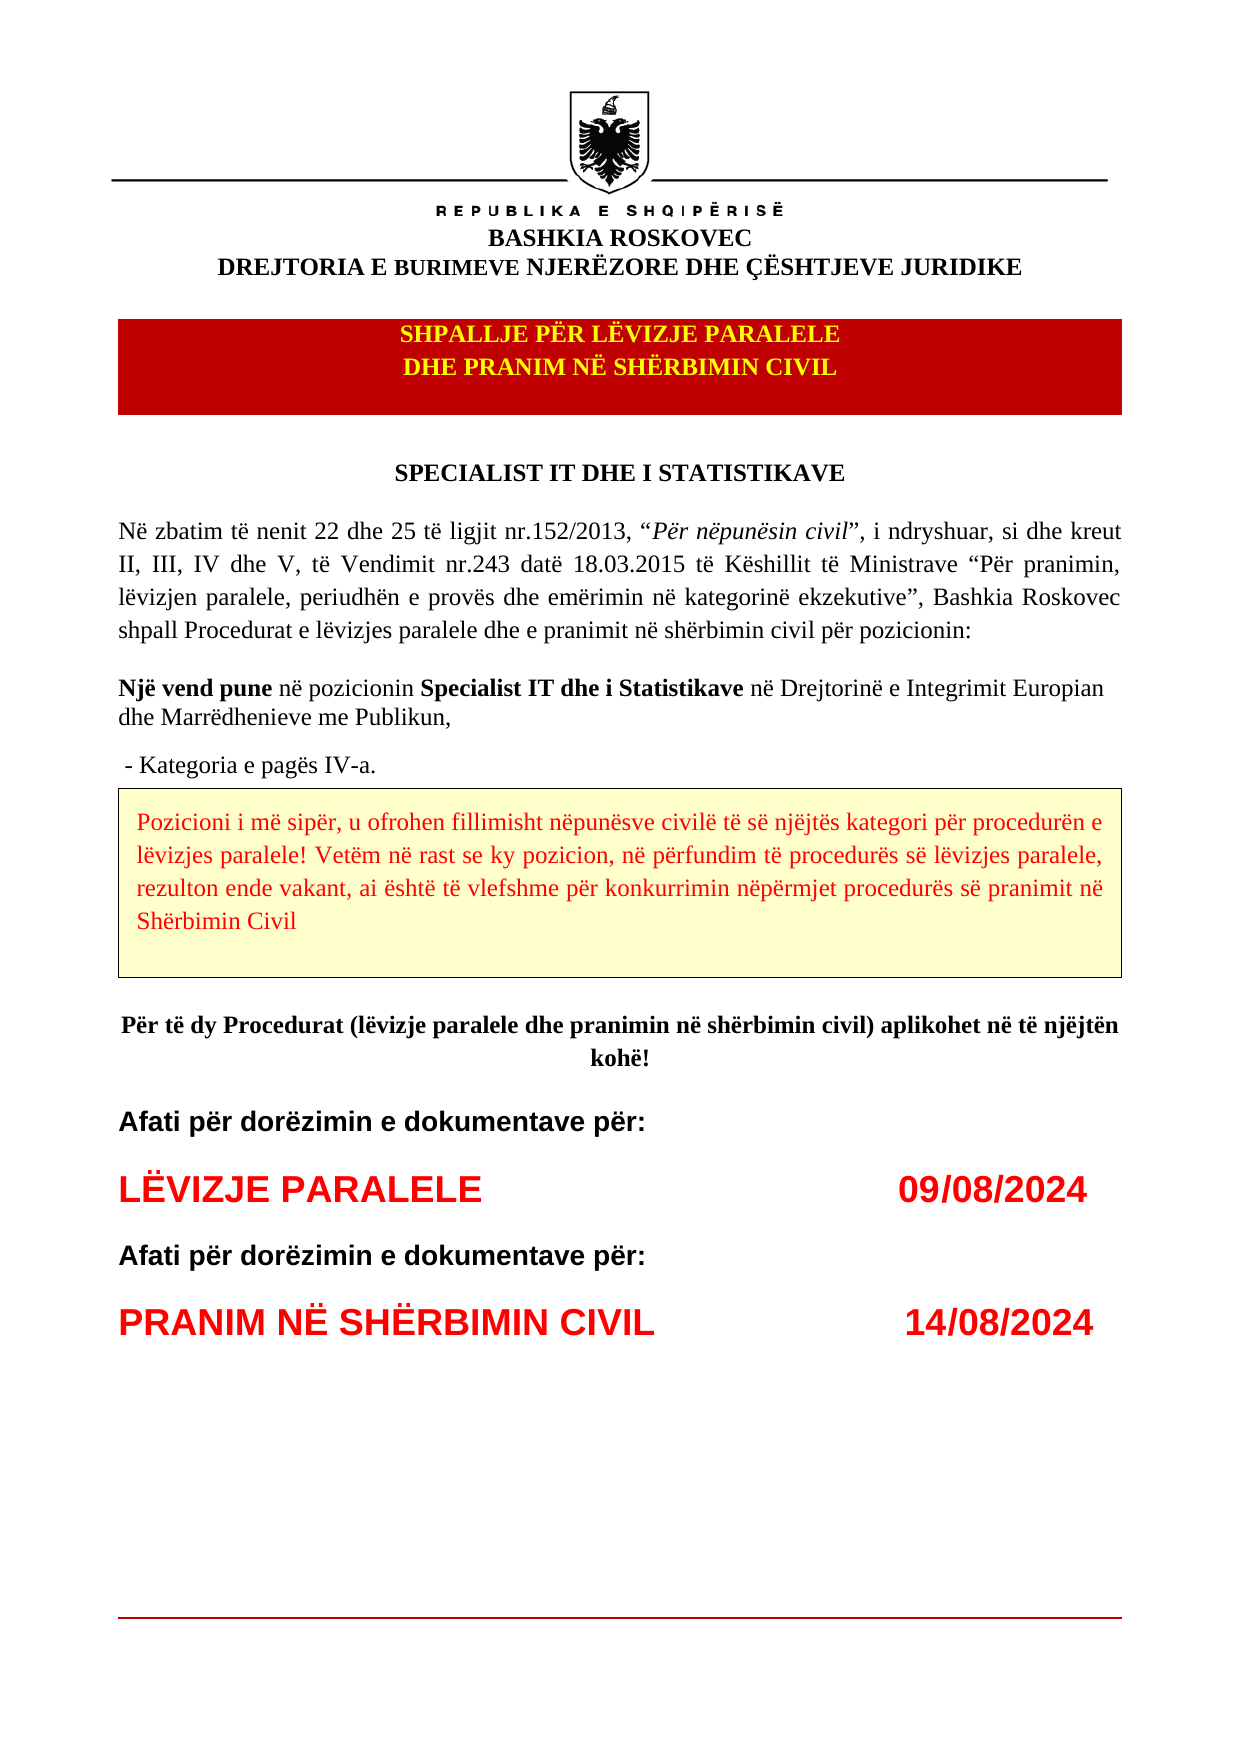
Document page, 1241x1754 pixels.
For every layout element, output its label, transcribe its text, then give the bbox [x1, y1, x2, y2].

text BASHKIA ROSKOVEC [118, 224, 1122, 252]
text SHPALLJE PËR LËVIZJE PARALELE [118, 319, 1122, 348]
table_header Pozicioni i më sipër, u ofrohen fillimisht nëpunësve civilë të së njëjtës kategori për procedurën e lëvizjes paralele! Vetëm në rast se ky pozicion, në përfundim të procedurës së lëvizjes paralele, rezulton ende vakant, ai është të vlefshme për konkurrimin nëpërmjet procedurës së pranimit në Shërbimin Civil [119, 789, 1121, 977]
text DREJTORIA E BURIMEVE NJERËZORE DHE ÇËSHTJEVE JURIDIKE [118, 252, 1122, 281]
text SPECIALIST IT DHE I STATISTIKAVE [118, 458, 1122, 487]
text LËVIZJE PARALELE 09/08/2024 [118, 1167, 1122, 1210]
text PRANIM NË SHËRBIMIN CIVIL 14/08/2024 [118, 1301, 1122, 1344]
text Për të dy Procedurat (lëvizje paralele dhe pranimin në shërbimin civil) aplikohet në të njëjtën kohë! [118, 1010, 1122, 1072]
text Afati për dorëzimin e dokumentave për: [118, 1239, 1122, 1271]
text Afati për dorëzimin e dokumentave për: [118, 1105, 1122, 1138]
text DHE PRANIM NË SHËRBIMIN CIVIL [118, 352, 1122, 412]
picture [28, 43, 1190, 224]
text Një vend pune në pozicionin Specialist IT dhe i Statistikave në Drejtorinë e Integrimit Europian dhe Marrëdhenieve me Publikun, [118, 673, 1122, 731]
text - Kategoria e pagës IV-a. [118, 750, 1122, 779]
text Në zbatim të nenit 22 dhe 25 të ligjit nr.152/2013, “Për nëpunësin civil”, i ndryshuar, si dhe kreut II, III, IV dhe V, të Vendimit nr.243 datë 18.03.2015 të Këshillit të Ministrave “Për pranimin, lëvizjen paralele, periudhën e provës dhe emërimin në kategorinë ekzekutive”, Bashkia Roskovec shpall Procedurat e lëvizjes paralele dhe e pranimit në shërbimin civil për pozicionin: [118, 516, 1122, 644]
